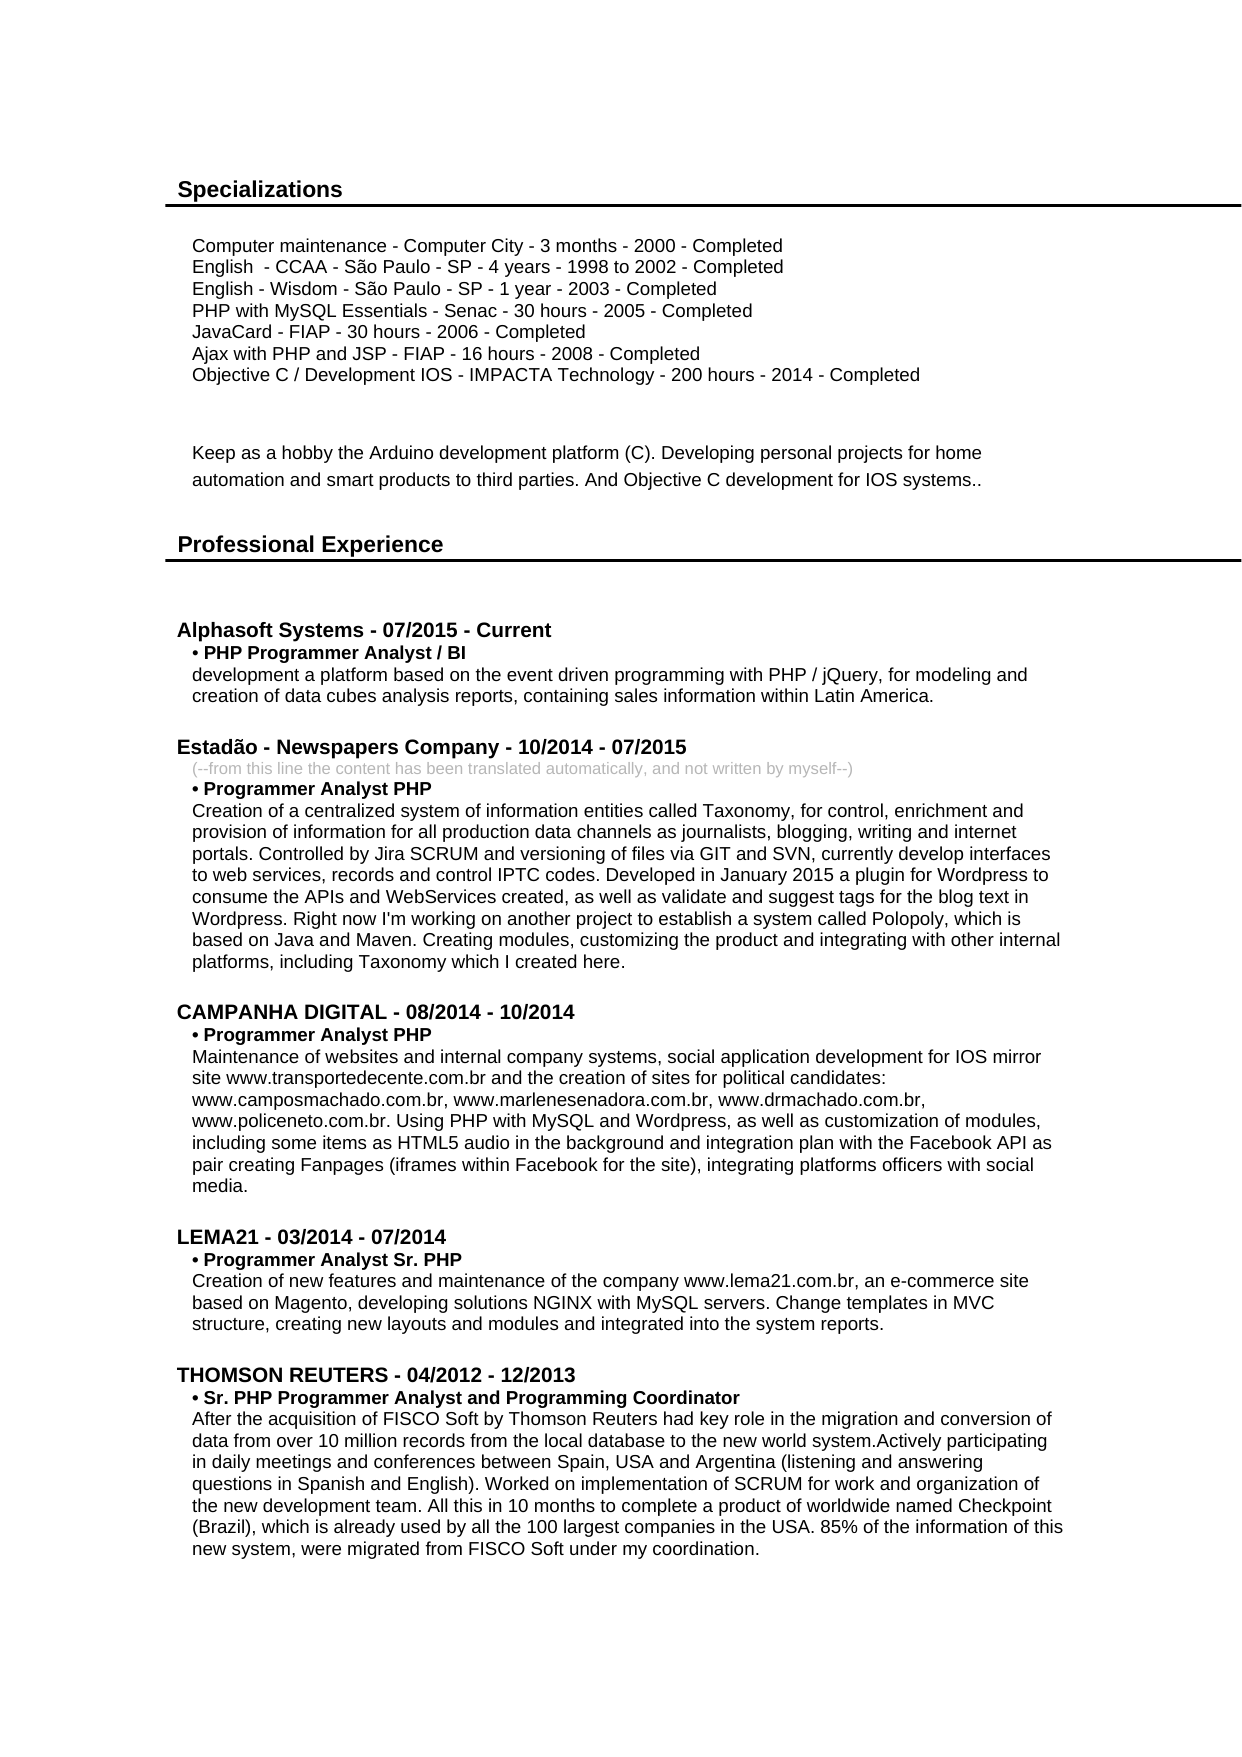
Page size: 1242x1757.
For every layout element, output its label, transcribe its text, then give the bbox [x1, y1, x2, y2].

text • Sr. PHP Programmer Analyst and Programming Coordinator [192, 1387, 1064, 1408]
text JavaCard - FIAP - 30 hours - 2006 - Completed [192, 321, 1064, 342]
text • Programmer Analyst PHP [192, 1024, 1064, 1046]
text development a platform based on the event driven programming with PHP / jQuery, for modeling and creation of data cubes analysis reports, containing sales information within Latin America. [192, 664, 1064, 707]
text Specializations [177, 176, 1064, 202]
text Estadão - Newspapers Company - 10/2014 - 07/2015 [177, 735, 1064, 759]
text Keep as a hobby the Arduino development platform (C). Developing personal projects for home automation and smart products to third parties. And Objective C development for IOS systems.. [192, 442, 1052, 490]
text English - Wisdom - São Paulo - SP - 1 year - 2003 - Completed [192, 278, 1064, 299]
text LEMA21 - 03/2014 - 07/2014 [177, 1224, 1064, 1248]
text Computer maintenance - Computer City - 3 months - 2000 - Completed [192, 235, 1064, 256]
text THOMSON REUTERS - 04/2012 - 12/2013 [177, 1363, 1064, 1387]
text Creation of new features and maintenance of the company www.lema21.com.br, an e-commerce site based on Magento, developing solutions NGINX with MySQL servers. Change templates in MVC structure, creating new layouts and modules and integrated into the system reports. [192, 1270, 1064, 1335]
text English - CCAA - São Paulo - SP - 4 years - 1998 to 2002 - Completed [192, 256, 1064, 278]
text • PHP Programmer Analyst / BI [192, 642, 1064, 664]
text After the acquisition of FISCO Soft by Thomson Reuters had key role in the migration and conversion of data from over 10 million records from the local database to the new world system.Actively participating in daily meetings and conferences between Spain, USA and Argentina (listening and answering questions in Spanish and English). Worked on implementation of SCRUM for work and organization of the new development team. All this in 10 months to complete a product of worldwide named Checkpoint (Brazil), which is already used by all the 100 largest companies in the USA. 85% of the information of this new system, were migrated from FISCO Soft under my coordination. [192, 1408, 1064, 1559]
text • Programmer Analyst PHP [192, 778, 1064, 799]
text Ajax with PHP and JSP - FIAP - 16 hours - 2008 - Completed [192, 342, 1064, 364]
text Objective C / Development IOS - IMPACTA Technology - 200 hours - 2014 - Completed [192, 364, 1064, 386]
text CAMPANHA DIGITAL - 08/2014 - 10/2014 [177, 1000, 1064, 1024]
text • Programmer Analyst Sr. PHP [192, 1248, 1064, 1270]
text Creation of a centralized system of information entities called Taxonomy, for control, enrichment and provision of information for all production data channels as journalists, blogging, writing and internet portals. Controlled by Jira SCRUM and versioning of files via GIT and SVN, currently develop interfaces to web services, records and control IPTC codes. Developed in January 2015 a plugin for Wordpress to consume the APIs and WebServices created, as well as validate and suggest tags for the blog text in Wordpress. Right now I'm working on another project to establish a system called Polopoly, which is based on Java and Maven. Creating modules, customizing the product and integrating with other internal platforms, including Taxonomy which I created here. [192, 799, 1064, 972]
text (--from this line the content has been translated automatically, and not written by myself--) [192, 759, 1064, 778]
text PHP with MySQL Essentials - Senac - 30 hours - 2005 - Completed [192, 299, 1064, 321]
text Maintenance of websites and internal company systems, social application development for IOS mirror site www.transportedecente.com.br and the creation of sites for political candidates: www.camposmachado.com.br, www.marlenesenadora.com.br, www.drmachado.com.br, www.policeneto.com.br. Using PHP with MySQL and Wordpress, as well as customization of modules, including some items as HTML5 audio in the background and integration plan with the Facebook API as pair creating Fanpages (iframes within Facebook for the site), integrating platforms officers with social media. [192, 1046, 1064, 1196]
text Professional Experience [177, 531, 1064, 557]
text Alphasoft Systems - 07/2015 - Current [177, 618, 1064, 642]
